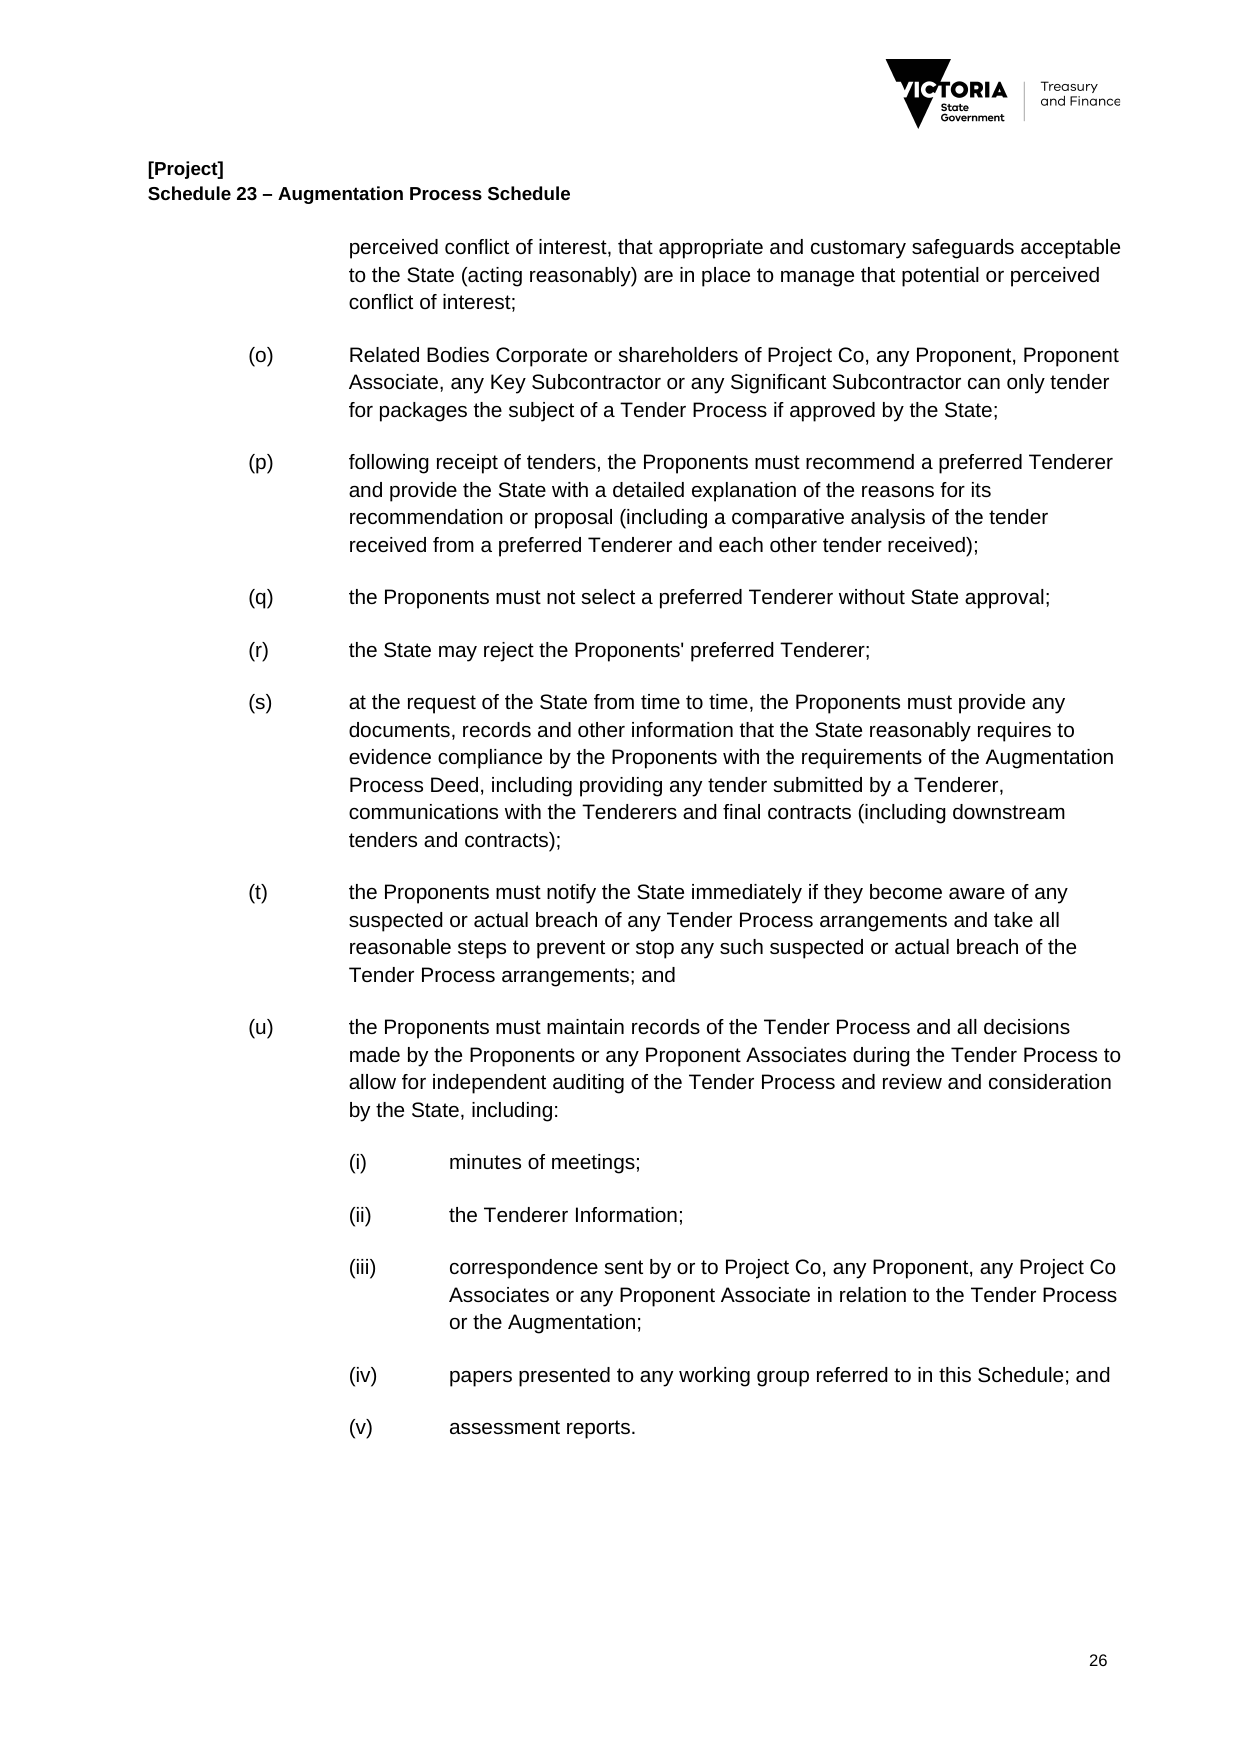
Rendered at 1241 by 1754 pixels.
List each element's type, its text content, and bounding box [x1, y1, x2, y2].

subtitle the Proponents must maintain records of the Tender Process and all decisions made by the Proponents or any Proponent Associates during the Tender Process to allow for independent auditing of the Tender Process and review and consideration by the State, including: [248, 1015, 1122, 1121]
subtitle minutes of meetings; [348, 1150, 1122, 1174]
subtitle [248, 235, 1122, 314]
subtitle following receipt of tenders, the Proponents must recommend a preferred Tenderer and provide the State with a detailed explanation of the reasons for its recommendation or proposal (including a comparative analysis of the tender received from a preferred Tenderer and each other tender received); [248, 450, 1122, 556]
subtitle the Proponents must not select a preferred Tenderer without State approval; [248, 585, 1122, 609]
picture [885, 59, 1121, 129]
subtitle Related Bodies Corporate or shareholders of Project Co, any Proponent, Proponent Associate, any Key Subcontractor or any Significant Subcontractor can only tender for packages the subject of a Tender Process if approved by the State; [248, 342, 1122, 421]
subtitle papers presented to any working group referred to in this Schedule; and [348, 1362, 1122, 1386]
subtitle the Proponents must notify the State immediately if they become aware of any suspected or actual breach of any Tender Process arrangements and take all reasonable steps to prevent or stop any such suspected or actual breach of the Tender Process arrangements; and [248, 880, 1122, 986]
subtitle correspondence sent by or to Project Co, any Proponent, any Project Co Associates or any Proponent Associate in relation to the Tender Process or the Augmentation; [348, 1255, 1122, 1334]
subtitle the Tenderer Information; [348, 1202, 1122, 1226]
subtitle at the request of the State from time to time, the Proponents must provide any documents, records and other information that the State reasonably requires to evidence compliance by the Proponents with the requirements of the Augmentation Process Deed, including providing any tender submitted by a Tenderer, communications with the Tenderers and final contracts (including downstream tenders and contracts); [248, 690, 1122, 851]
subtitle the State may reject the Proponents' preferred Tenderer; [248, 637, 1122, 661]
subtitle assessment reports. [348, 1415, 1122, 1439]
